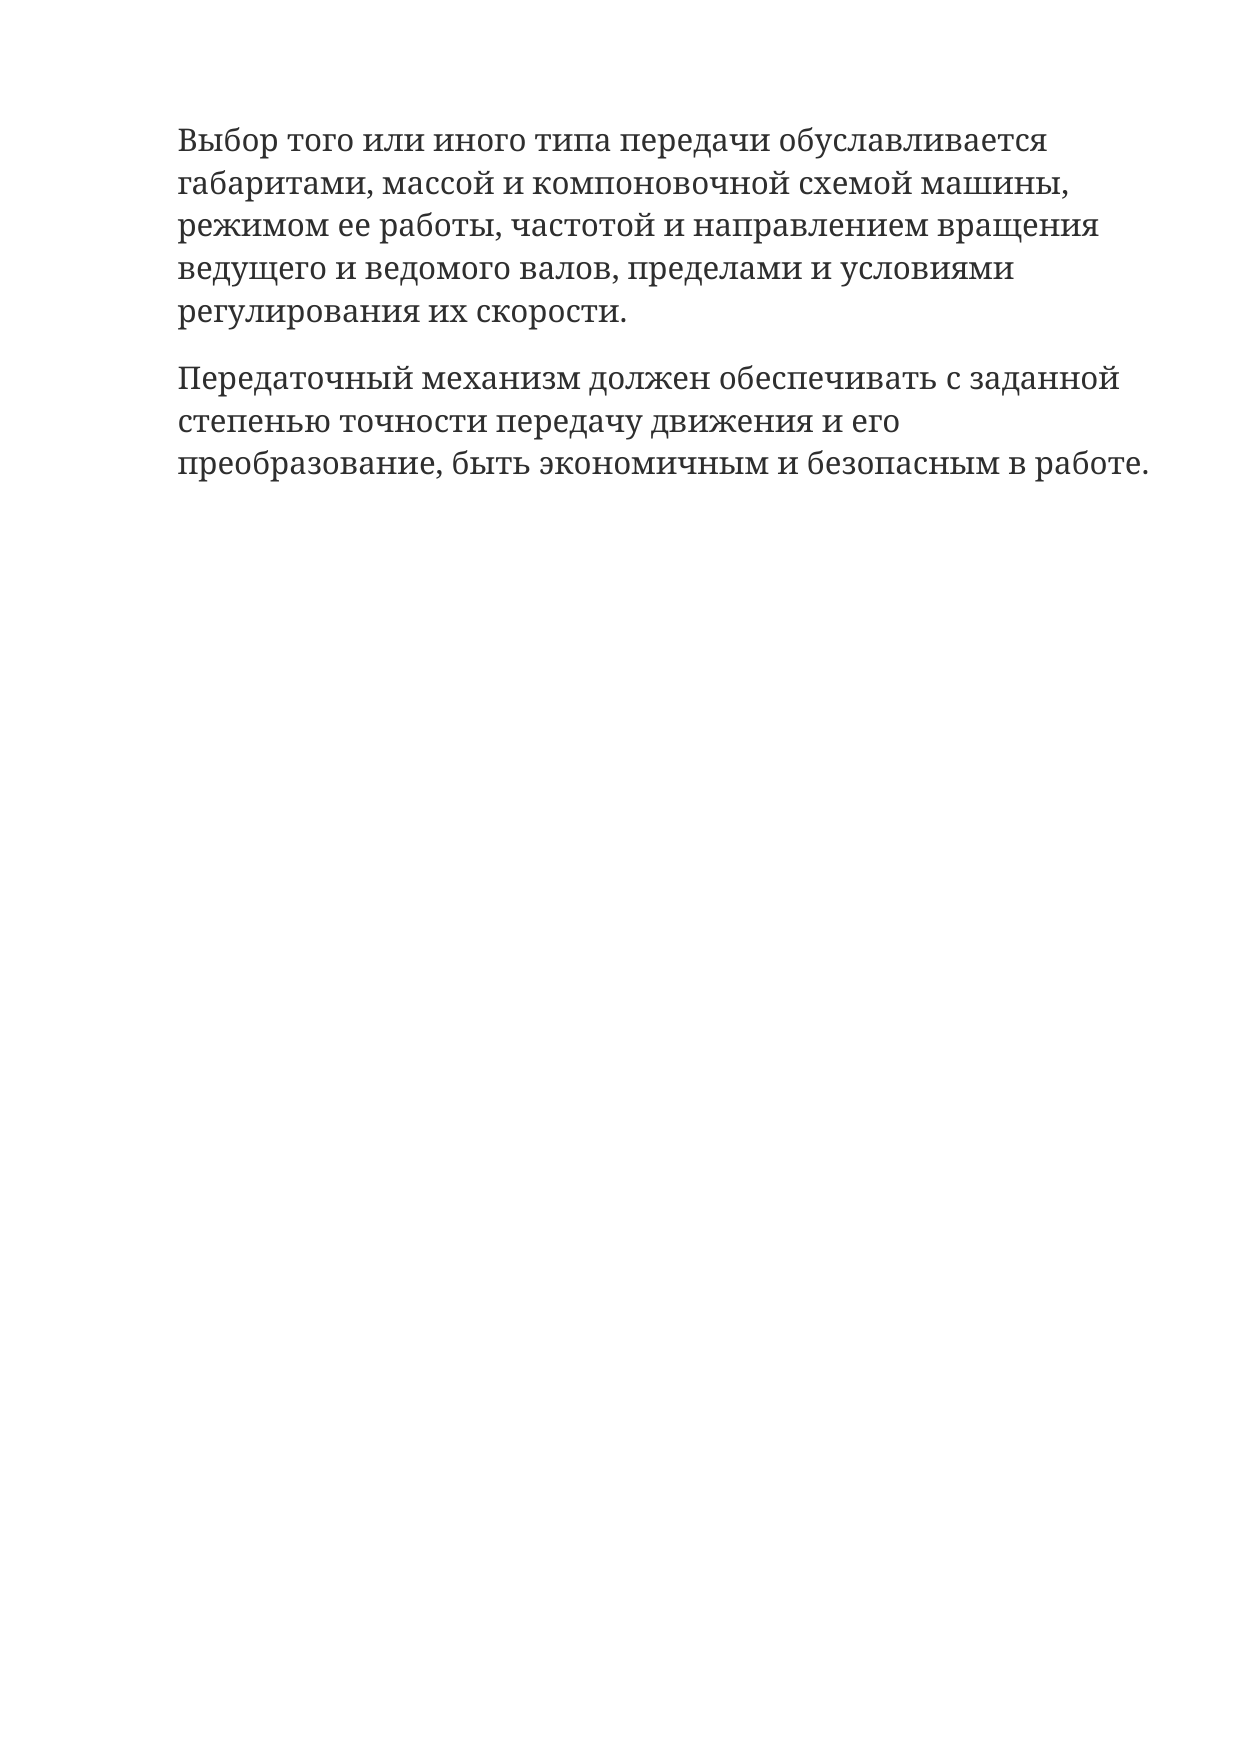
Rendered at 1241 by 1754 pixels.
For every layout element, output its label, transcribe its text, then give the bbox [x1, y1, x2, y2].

text Выбор того или иного типа передачи обуславливается габаритами, массой и компоновочной схемой машины, режимом ее работы, частотой и направлением вращения ведущего и ведомого валов, пределами и условиями регулирования их скорости. [177, 118, 1152, 331]
text Передаточный механизм должен обеспечивать с заданной степенью точности передачу движения и его преобразование, быть экономичным и безопасным в работе. [177, 356, 1152, 484]
